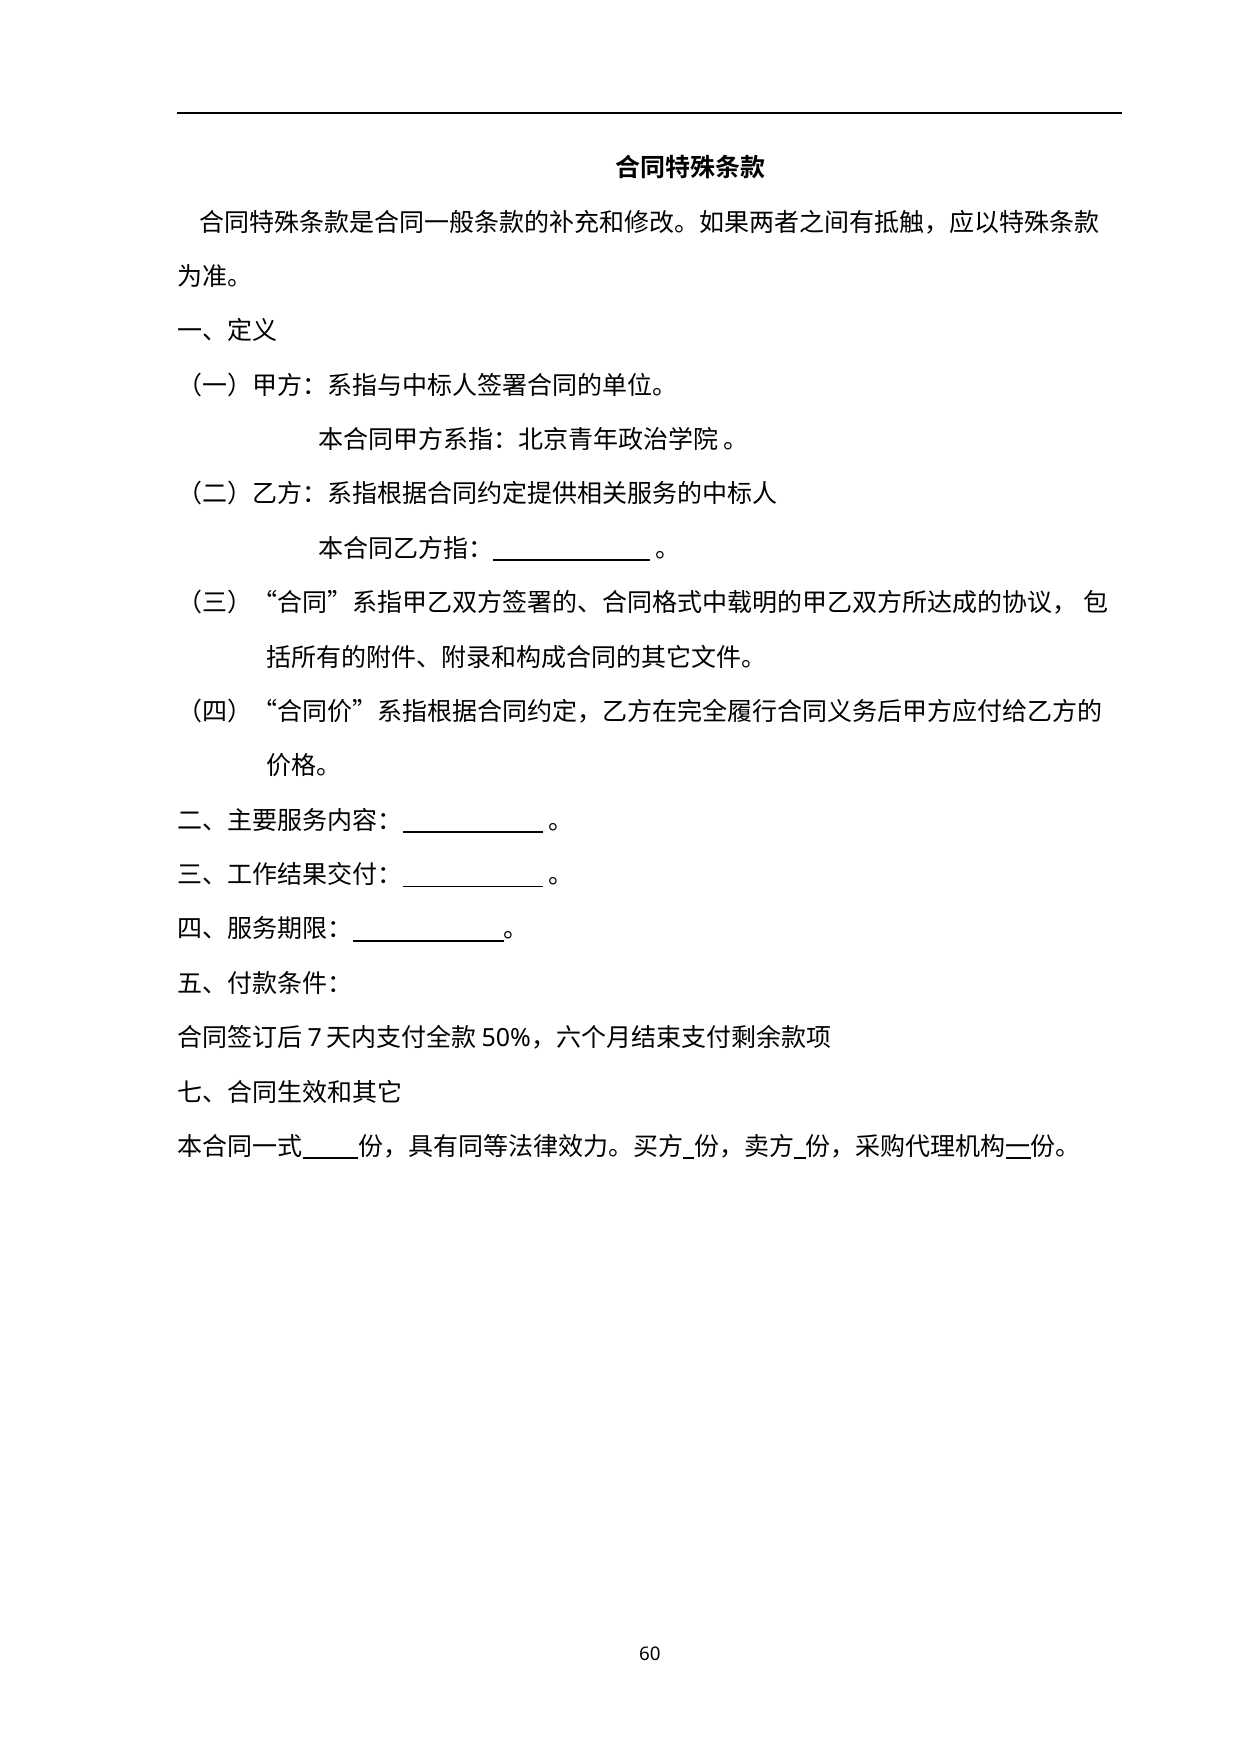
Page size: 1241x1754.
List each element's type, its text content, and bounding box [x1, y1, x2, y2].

text 四、服务期限： 。 [177, 909, 1122, 945]
text 一、定义 [177, 311, 1122, 347]
text 合同特殊条款是合同一般条款的补充和修改。如果两者之间有抵触，应以特殊条款为准。 [177, 202, 1122, 293]
text （二）乙方：系指根据合同约定提供相关服务的中标人 [177, 474, 1122, 510]
text 五、付款条件： [177, 963, 1122, 999]
text 本合同一式 份，具有同等法律效力。买方 份，卖方 份，采购代理机构一份。 [177, 1126, 1122, 1163]
text 七、合同生效和其它 [177, 1072, 1122, 1108]
text （三）“合同”系指甲乙双方签署的、合同格式中载明的甲乙双方所达成的协议， 包括所有的附件、附录和构成合同的其它文件。 [177, 583, 1122, 673]
text （一）甲方：系指与中标人签署合同的单位。 [177, 365, 1122, 401]
text 合同签订后7天内支付全款50%，六个月结束支付剩余款项 [177, 1018, 1122, 1054]
text （四）“合同价”系指根据合同约定，乙方在完全履行合同义务后甲方应付给乙方的价格。 [177, 691, 1122, 782]
text 二、主要服务内容： 。 [177, 800, 1122, 836]
text 三、工作结果交付： 。 [177, 854, 1122, 891]
text 合同特殊条款 [177, 148, 1122, 184]
text 本合同乙方指： 。 [243, 528, 1122, 564]
text 本合同甲方系指：北京青年政治学院 。 [243, 419, 1122, 456]
